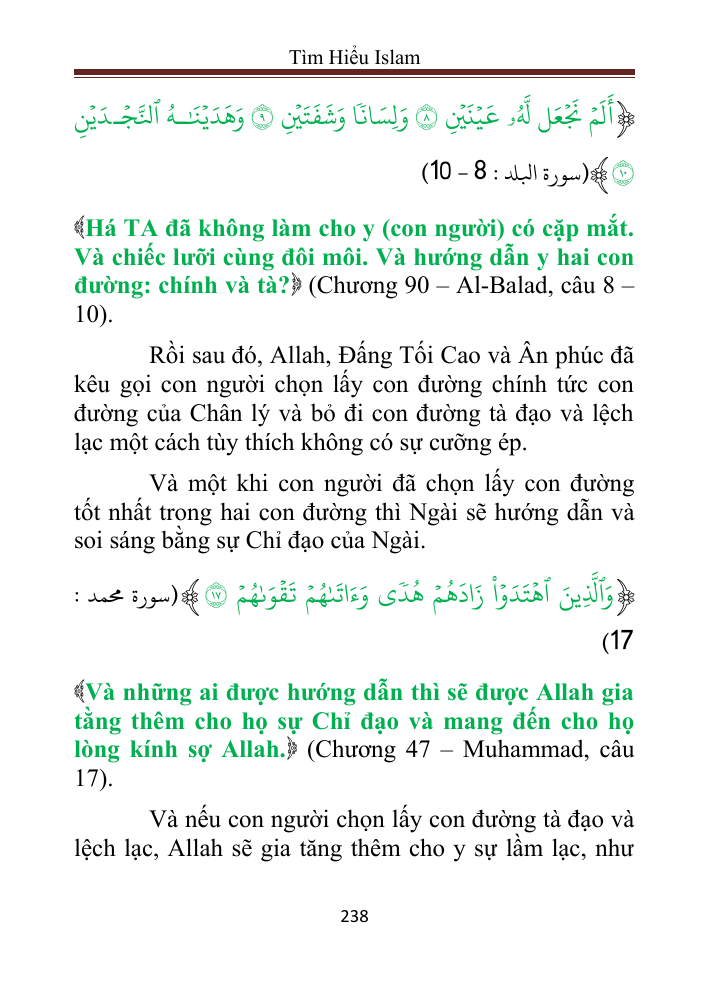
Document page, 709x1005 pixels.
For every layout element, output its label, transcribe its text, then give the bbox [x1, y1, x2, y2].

text Rồi sau đó, Allah, Đấng Tối Cao và Ân phúc đã kêu gọi con người chọn lấy con đường chính tức con đường của Chân lý và bỏ đi con đường tà đạo và lệch lạc một cách tùy thích không có sự cưỡng ép. [74, 340, 635, 455]
text Và những ai được hướng dẫn thì sẽ được Allah gia tằng thêm cho họ sự Chỉ đạo và mang đến cho họ lòng kính sợ Allah. (Chương 47 – Muhammad, câu 17). [74, 677, 635, 792]
text ﮋأَلَمۡ نَجۡعَل لَّهُۥ عَيۡنَيۡنِ ٨ وَلِسَانٗا وَشَفَتَيۡنِ ٩ وَهَدَيۡنَٰهُ ٱلنَّجۡدَيۡنِ ١٠ ﮊ (سورة البلد : 8 - 10) [74, 89, 635, 200]
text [74, 804, 635, 862]
text Há TA đã không làm cho y (con người) có cặp mắt. Và chiếc lưỡi cùng đôi môi. Và hướng dẫn y hai con đường: chính và tà? (Chương 90 – Al-Balad, câu 8 – 10). [74, 213, 635, 328]
text Và một khi con người đã chọn lấy con đường tốt nhất trong hai con đường thì Ngài sẽ hướng dẫn và soi sáng bằng sự Chỉ đạo của Ngài. [74, 468, 635, 554]
text ﮋوَٱلَّذِينَ ٱهۡتَدَوۡاْ زَادَهُمۡ هُدٗى وَءَاتَىٰهُمۡ تَقۡوَىٰهُمۡ ١٧ ﮊ (سورة محمد : 17) [74, 567, 635, 664]
